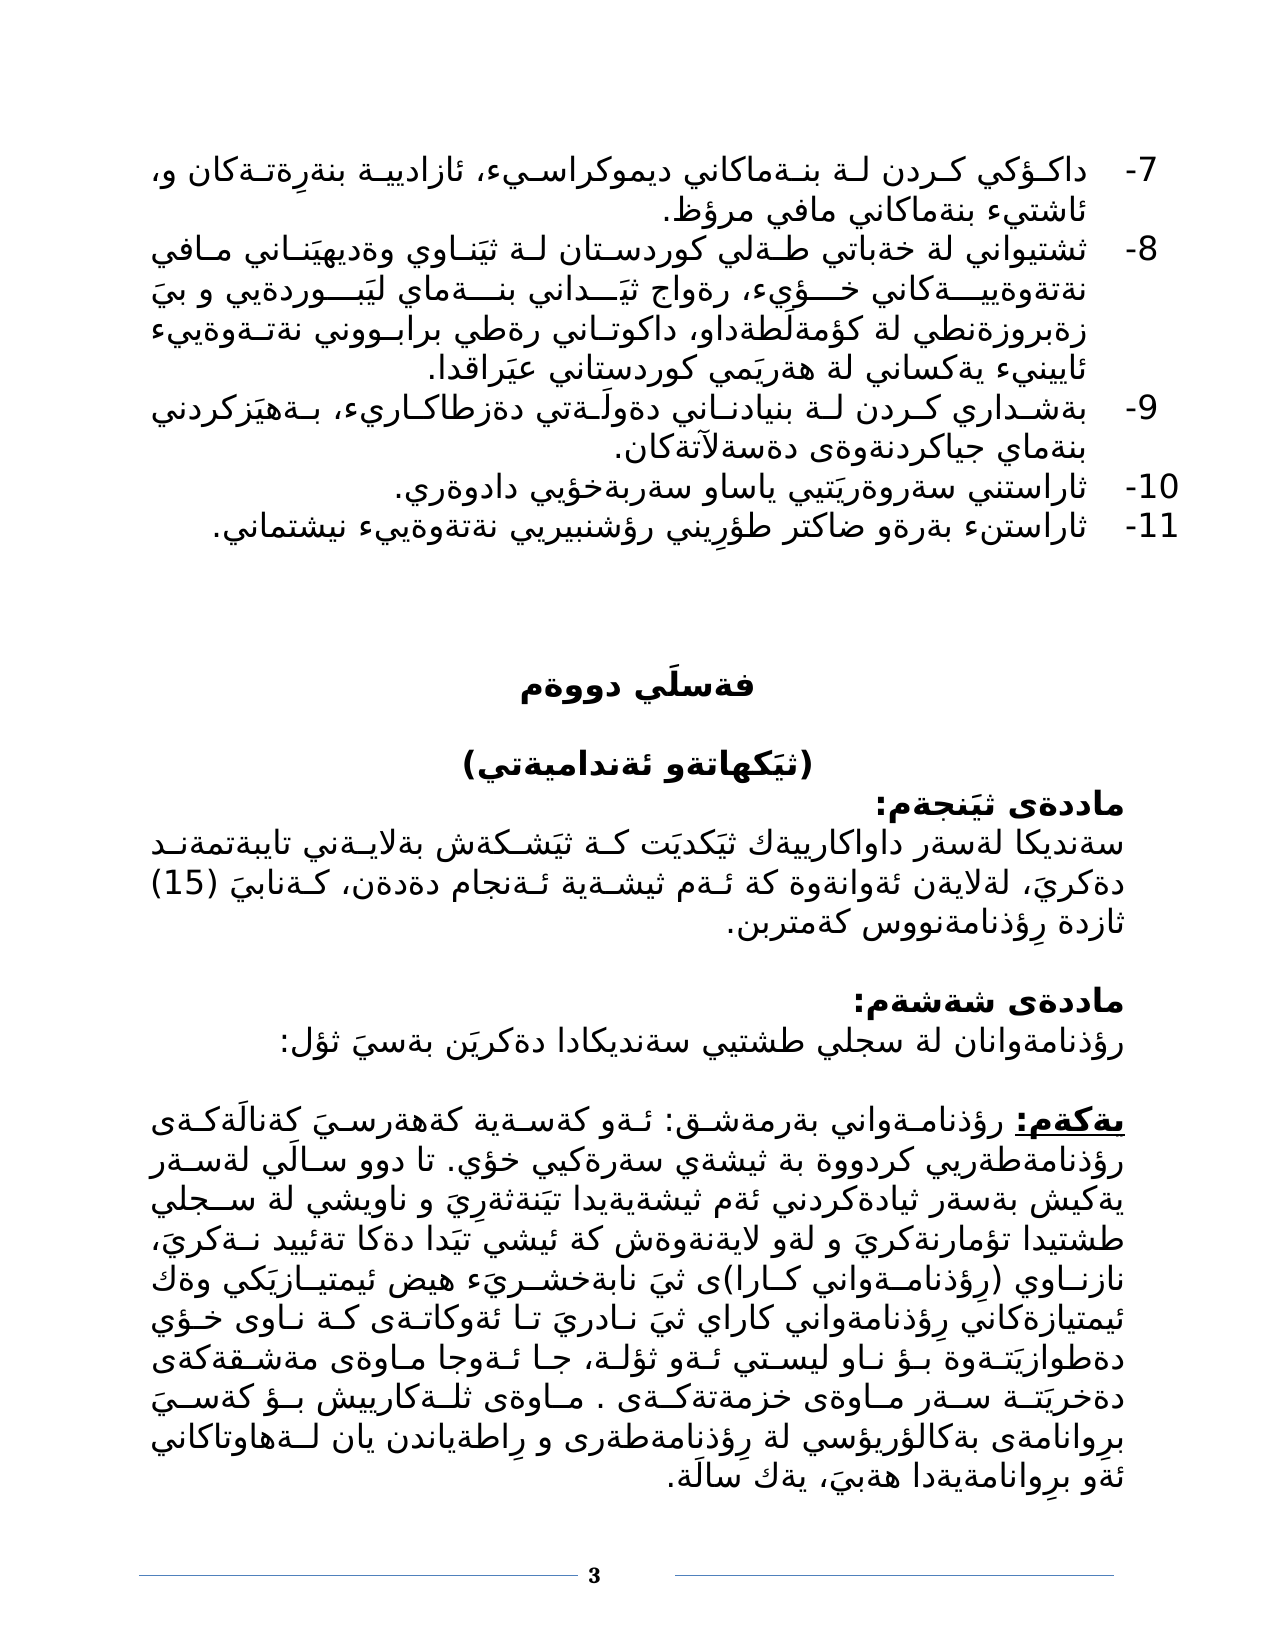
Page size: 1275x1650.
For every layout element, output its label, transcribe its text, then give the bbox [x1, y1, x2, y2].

text ماددةى شةشةم: [150, 981, 1125, 1021]
list ثاراستنء بةرةو ضاكتر طؤرِيني رؤشنبيريي نةتةوةييء نيشتماني. [150, 506, 1125, 546]
list ثشتيواني لة خةباتي طةلي كوردستان لة ثيَناوي وةديهيَناني مافي نةتةوةييةكاني خؤيء، رةواج ثيَداني بنةماي ليَبوردةيي و بيَ زةبروزةنطي لة كؤمةلَطةداو، داكوتاني رةطي برابووني نةتةوةييء ئايينيء يةكساني لة هةريَمي كوردستاني عيَراقدا. [150, 229, 1125, 387]
list بةشداري كردن لة بنيادناني دةولَةتي دةزطاكاريء، بةهيَزكردني بنةماي جياكردنةوةى دةسةلآتةكان. [150, 387, 1125, 467]
text رؤذنامةوانان لة سجلي طشتيي سةنديكادا دةكريَن بةسيَ ثؤل: [150, 1021, 1125, 1060]
text يةكةم: رؤذنامةواني بةرمةشق: ئةو كةسةية كةهةرسيَ كةنالَةكةى رؤذنامةطةريي كردووة بة ثيشةي سةرةكيي خؤي. تا دوو سالَي لةسةر يةكيش بةسةر ثيادةكردني ئةم ثيشةيةيدا تيَنةثةرِيَ و ناويشي لة سجلي طشتيدا تؤمارنةكريَ و لةو لايةنةوةش كة ئيشي تيَدا دةكا تةئييد نةكريَ، نازناوي (رِؤذنامةواني كارا)ى ثيَ نابةخشريَء هيض ئيمتيازيَكي وةك ئيمتيازةكاني رِؤذنامةواني كاراي ثيَ نادريَ تا ئةوكاتةى كة ناوى خؤي دةطوازيَتةوة بؤ ناو ليستي ئةو ثؤلة، جا ئةوجا ماوةى مةشقةكةى دةخريَتة سةر ماوةى خزمةتةكةى . ماوةى ثلةكارييش بؤ كةسيَ برِوانامةى بةكالؤريؤسي لة رِؤذنامةطةرى و رِاطةياندن يان لةهاوتاكاني ئةو برِوانامةيةدا هةبيَ، يةك سالَة. [150, 1100, 1125, 1496]
text فةسلَي دووةم [150, 664, 1125, 704]
text (ثيَكهاتةو ئةنداميةتي) [150, 744, 1125, 783]
text ماددةى ثيَنجةم: [150, 783, 1125, 823]
list ثاراستني سةروةريَتيي ياساو سةربةخؤيي دادوةري. [150, 467, 1125, 506]
list داكؤكي كردن لة بنةماكاني ديموكراسيء، ئازاديية بنةرِةتةكان و، ئاشتيء بنةماكاني مافي مرؤظ. [150, 150, 1125, 229]
text سةنديكا لةسةر داواكارييةك ثيَكديَت كة ثيَشكةش بةلايةني تايبةتمةند دةكريَ، لةلايةن ئةوانةوة كة ئةم ثيشةية ئةنجام دةدةن، كةنابيَ (15) ثازدة رِؤذنامةنووس كةمتربن. [150, 823, 1125, 942]
